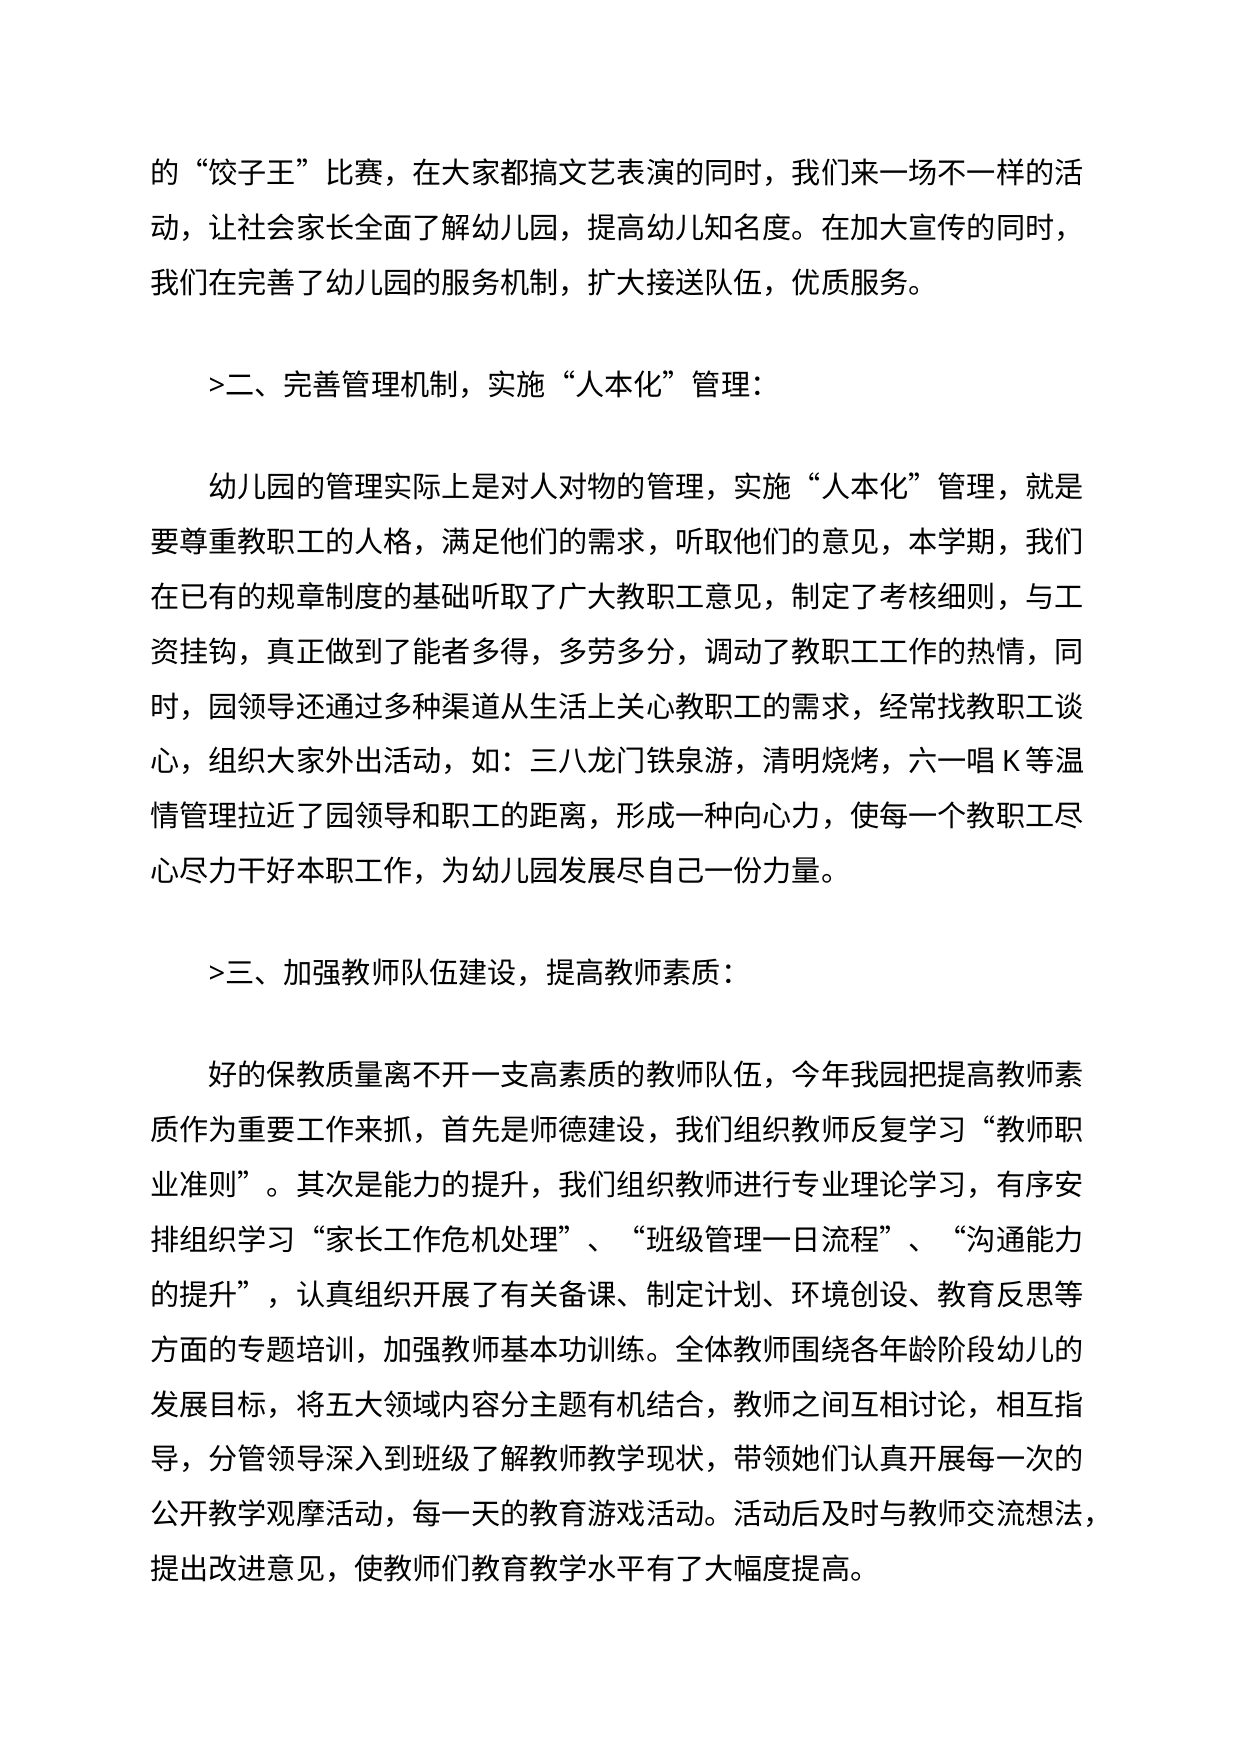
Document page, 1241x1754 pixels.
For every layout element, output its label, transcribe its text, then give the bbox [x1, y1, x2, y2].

text >二、完善管理机制，实施“人本化”管理： [150, 362, 1090, 404]
text 幼儿园的管理实际上是对人对物的管理，实施“人本化”管理，就是要尊重教职工的人格，满足他们的需求，听取他们的意见，本学期，我们在已有的规章制度的基础听取了广大教职工意见，制定了考核细则，与工资挂钩，真正做到了能者多得，多劳多分，调动了教职工工作的热情，同时，园领导还通过多种渠道从生活上关心教职工的需求，经常找教职工谈心，组织大家外出活动，如：三八龙门铁泉游，清明烧烤，六一唱K等温情管理拉近了园领导和职工的距离，形成一种向心力，使每一个教职工尽心尽力干好本职工作，为幼儿园发展尽自己一份力量。 [150, 463, 1090, 890]
text 好的保教质量离不开一支高素质的教师队伍，今年我园把提高教师素质作为重要工作来抓，首先是师德建设，我们组织教师反复学习“教师职业准则”。其次是能力的提升，我们组织教师进行专业理论学习，有序安排组织学习“家长工作危机处理”、“班级管理一日流程”、“沟通能力的提升”，认真组织开展了有关备课、制定计划、环境创设、教育反思等方面的专题培训，加强教师基本功训练。全体教师围绕各年龄阶段幼儿的发展目标，将五大领域内容分主题有机结合，教师之间互相讨论，相互指导，分管领导深入到班级了解教师教学现状，带领她们认真开展每一次的公开教学观摩活动，每一天的教育游戏活动。活动后及时与教师交流想法，提出改进意见，使教师们教育教学水平有了大幅度提高。 [150, 1052, 1090, 1588]
text >三、加强教师队伍建设，提高教师素质： [150, 950, 1090, 992]
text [150, 150, 1090, 302]
